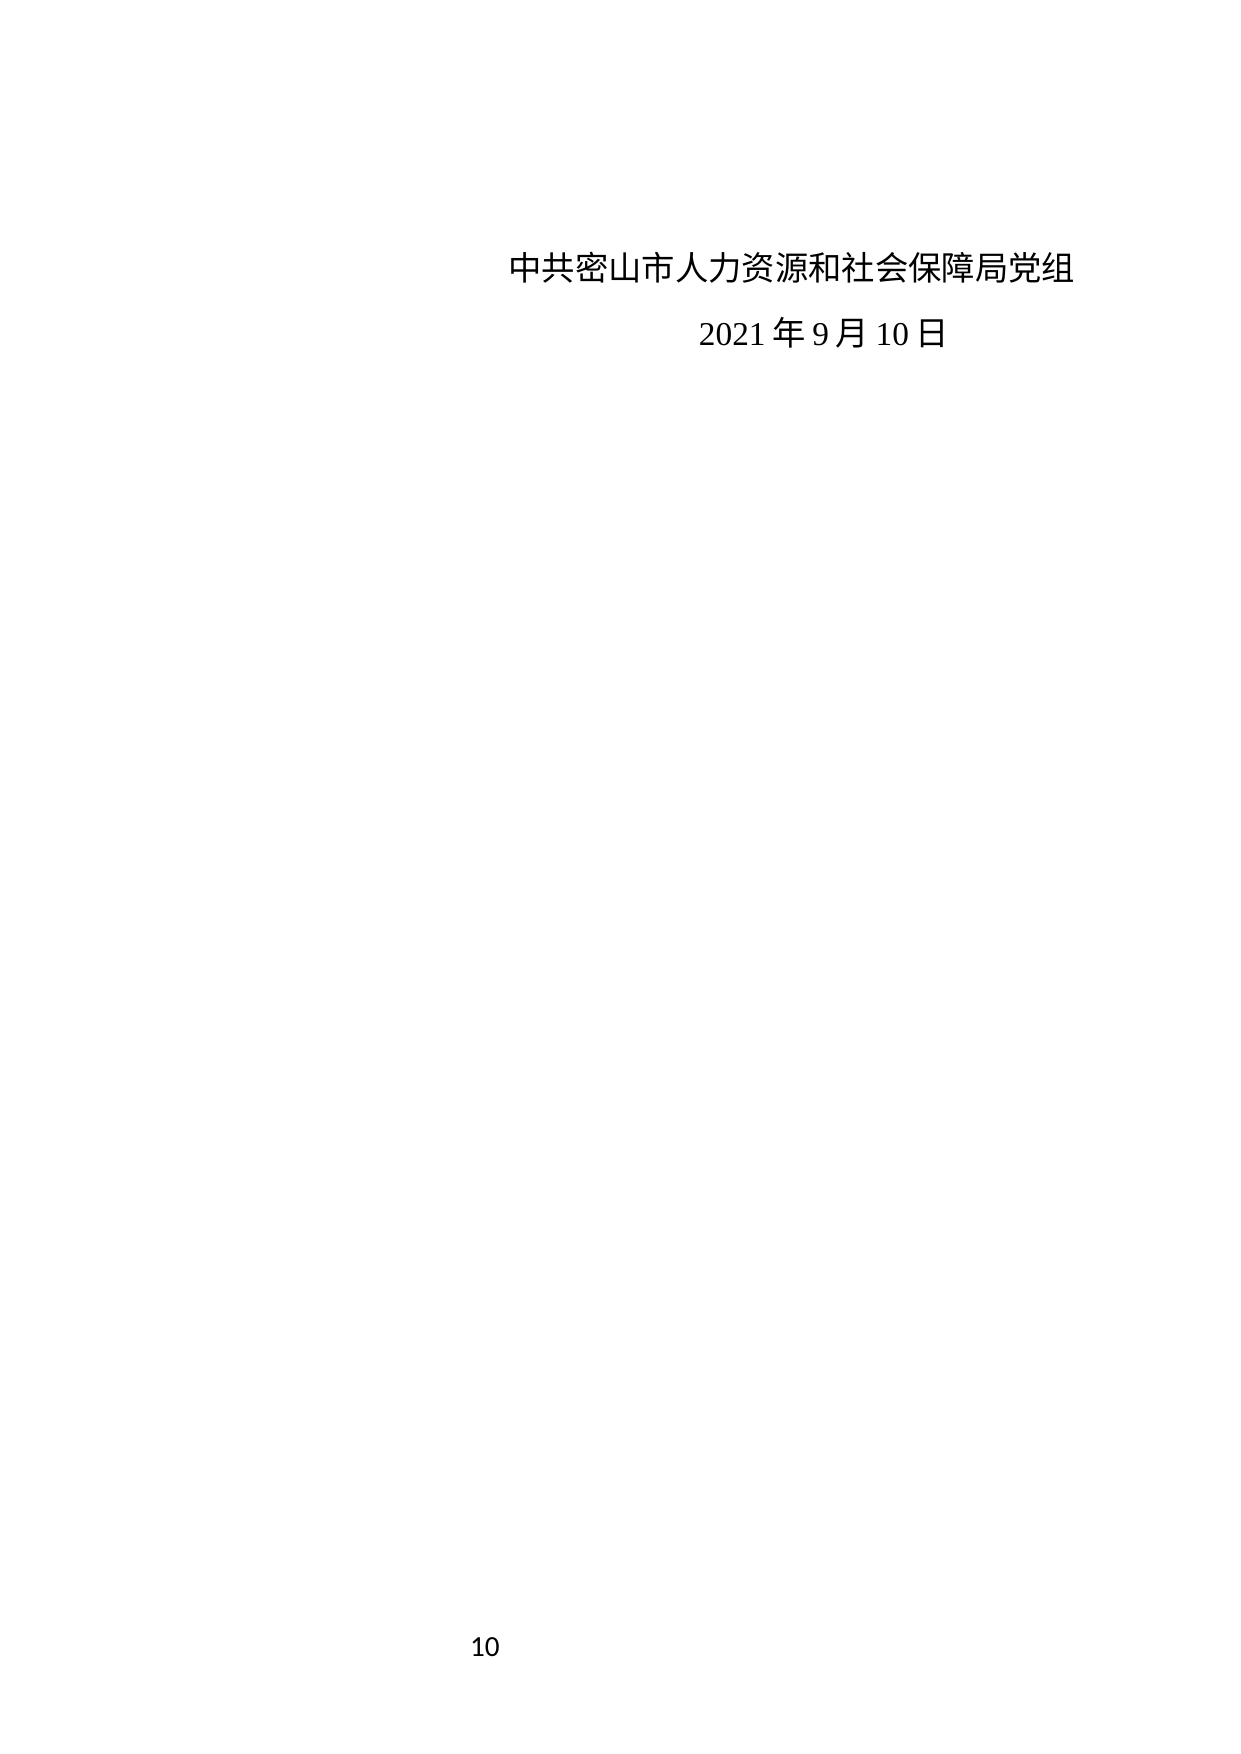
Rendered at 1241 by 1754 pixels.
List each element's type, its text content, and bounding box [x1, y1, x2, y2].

text 中共密山市人力资源和社会保障局党组 [165, 233, 1075, 298]
text 2021年9月10日 [165, 298, 1075, 363]
